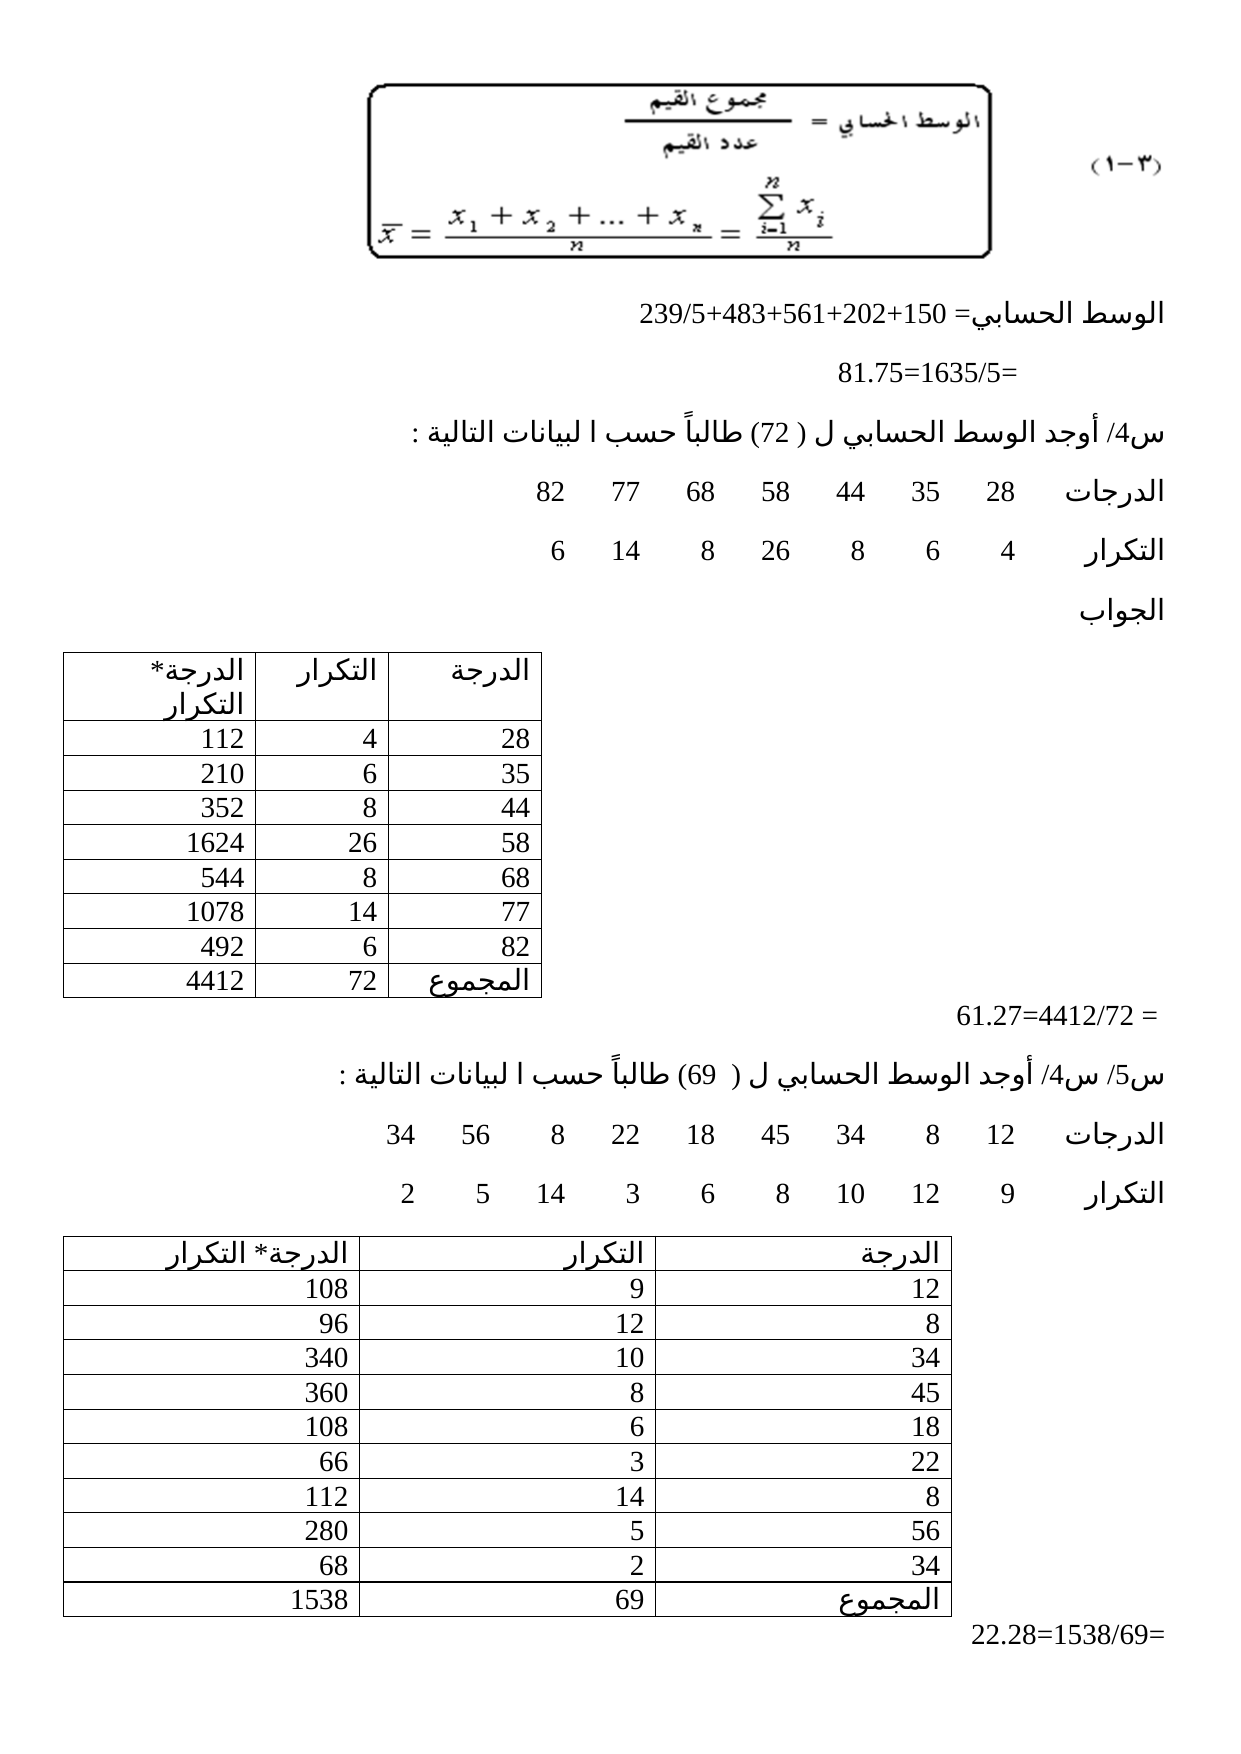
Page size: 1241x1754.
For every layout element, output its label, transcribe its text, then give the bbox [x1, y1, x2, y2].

text = 4412/72=61.27 [75, 998, 1165, 1032]
table_cell 45 [656, 1375, 951, 1408]
table_cell 5 [360, 1513, 655, 1547]
table_cell 4 [256, 721, 388, 755]
table_cell 66 [64, 1444, 359, 1478]
table_cell 34 [656, 1548, 951, 1581]
text التكرار 9 12 10 8 6 3 14 5 2 [75, 1176, 1165, 1210]
text =1538/69=22.28 [75, 1617, 1165, 1651]
table_cell 4412 [64, 964, 255, 997]
table_cell 1624 [64, 825, 255, 859]
table_cell المجموع [656, 1583, 951, 1616]
table_header الدرجة* التكرار [64, 1237, 359, 1270]
table_cell 8 [256, 791, 388, 824]
table_cell 6 [360, 1410, 655, 1443]
text =1635/5=81.75 [75, 355, 1165, 389]
table_cell 1078 [64, 894, 255, 928]
table_cell 8 [360, 1375, 655, 1408]
table_cell 6 [256, 756, 388, 789]
table_cell 112 [64, 1479, 359, 1512]
table_cell 108 [64, 1271, 359, 1305]
table_cell 10 [360, 1340, 655, 1374]
text الدرجات 28 35 44 58 68 77 82 [75, 474, 1165, 508]
table_cell 544 [64, 860, 255, 893]
table_cell 280 [64, 1513, 359, 1547]
table_cell 14 [360, 1479, 655, 1512]
text الدرجات 12 8 34 45 18 22 8 56 34 [75, 1117, 1165, 1150]
table_cell 1538 [64, 1583, 359, 1616]
table_cell المجموع [389, 964, 541, 997]
table_cell 492 [64, 929, 255, 962]
table_cell 12 [656, 1271, 951, 1305]
text س5/ س4/ أوجد الوسط الحسابي ل ( 69) طالباً حسب ا لبيانات التالية : [75, 1057, 1165, 1091]
table_cell 22 [656, 1444, 951, 1478]
table_cell 210 [64, 756, 255, 789]
table_cell 6 [256, 929, 388, 962]
table_cell 14 [256, 894, 388, 928]
table_cell 69 [360, 1583, 655, 1616]
table_header التكرار [360, 1237, 655, 1270]
table_header الدرجة [656, 1237, 951, 1270]
table_cell 18 [656, 1410, 951, 1443]
table_cell 9 [360, 1271, 655, 1305]
table_cell 112 [64, 721, 255, 755]
table_cell 34 [656, 1340, 951, 1374]
text الوسط الحسابي= 150+202+561+483+239/5 [75, 296, 1165, 329]
table_cell 96 [64, 1306, 359, 1339]
table_cell 352 [64, 791, 255, 824]
table_cell 26 [256, 825, 388, 859]
table_cell 2 [360, 1548, 655, 1581]
table_cell 28 [389, 721, 541, 755]
table_cell 72 [256, 964, 388, 997]
table_cell 56 [656, 1513, 951, 1547]
table_cell 82 [389, 929, 541, 962]
table_cell 35 [389, 756, 541, 789]
table_cell 340 [64, 1340, 359, 1374]
table_cell 44 [389, 791, 541, 824]
table_header الدرجة* التكرار [64, 653, 255, 720]
text الجواب [75, 593, 1165, 626]
table_cell 3 [360, 1444, 655, 1478]
table_cell 77 [389, 894, 541, 928]
picture [358, 75, 1166, 271]
table_cell 12 [360, 1306, 655, 1339]
text التكرار 4 6 8 26 8 14 6 [75, 533, 1165, 567]
text س4/ أوجد الوسط الحسابي ل ( 72) طالباً حسب ا لبيانات التالية : [75, 415, 1165, 448]
table_cell 360 [64, 1375, 359, 1408]
table_cell 108 [64, 1410, 359, 1443]
table_cell 8 [656, 1306, 951, 1339]
table_header التكرار [256, 653, 388, 720]
table_cell 68 [389, 860, 541, 893]
table_cell 58 [389, 825, 541, 859]
table_cell 8 [256, 860, 388, 893]
table_header الدرجة [389, 653, 541, 720]
table_cell 68 [64, 1548, 359, 1581]
table_cell 8 [656, 1479, 951, 1512]
